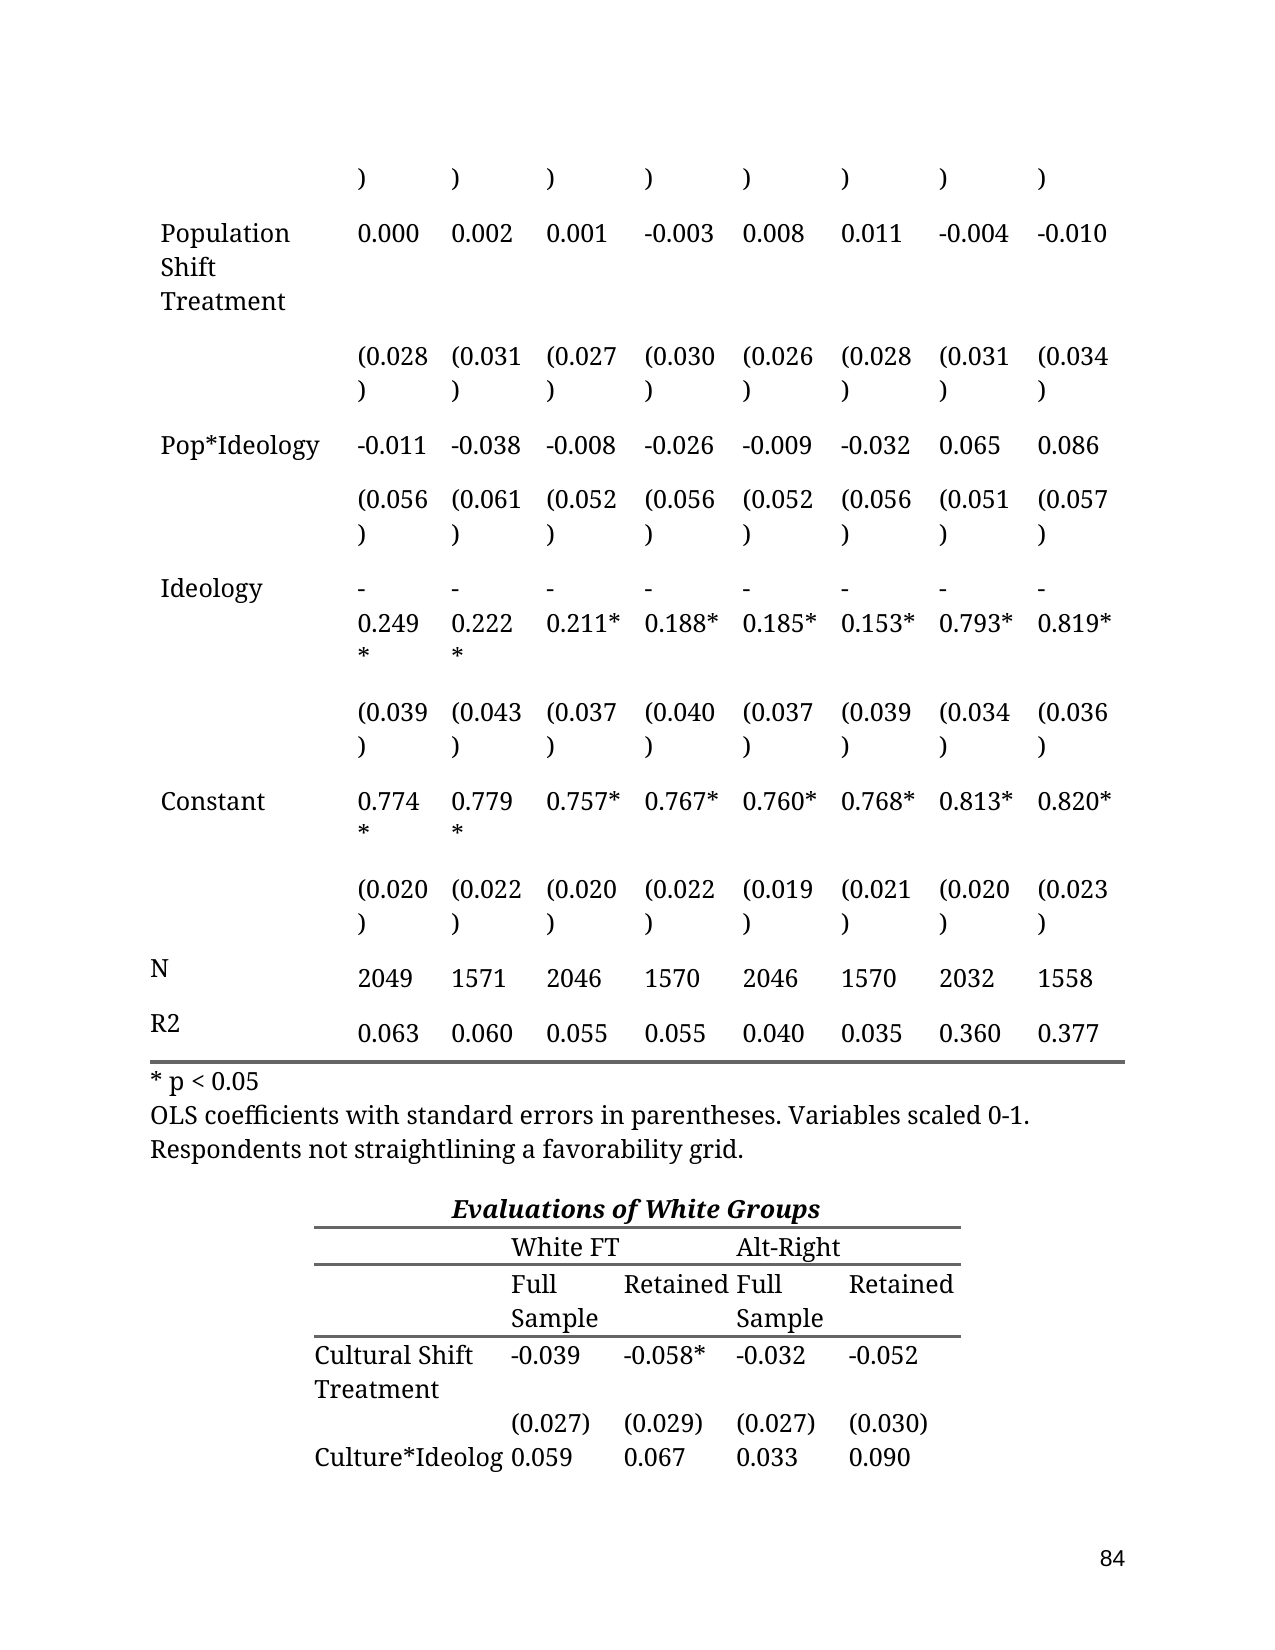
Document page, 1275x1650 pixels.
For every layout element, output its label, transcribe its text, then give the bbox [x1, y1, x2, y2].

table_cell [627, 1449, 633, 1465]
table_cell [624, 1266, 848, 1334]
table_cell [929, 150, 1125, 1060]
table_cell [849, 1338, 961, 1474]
text Evaluations of White Groups [150, 1192, 1125, 1226]
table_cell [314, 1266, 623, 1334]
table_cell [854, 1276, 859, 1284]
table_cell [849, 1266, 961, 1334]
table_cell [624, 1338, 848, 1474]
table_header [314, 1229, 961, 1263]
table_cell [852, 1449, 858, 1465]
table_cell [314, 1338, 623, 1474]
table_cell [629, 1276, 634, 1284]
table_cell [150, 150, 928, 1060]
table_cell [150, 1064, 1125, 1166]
